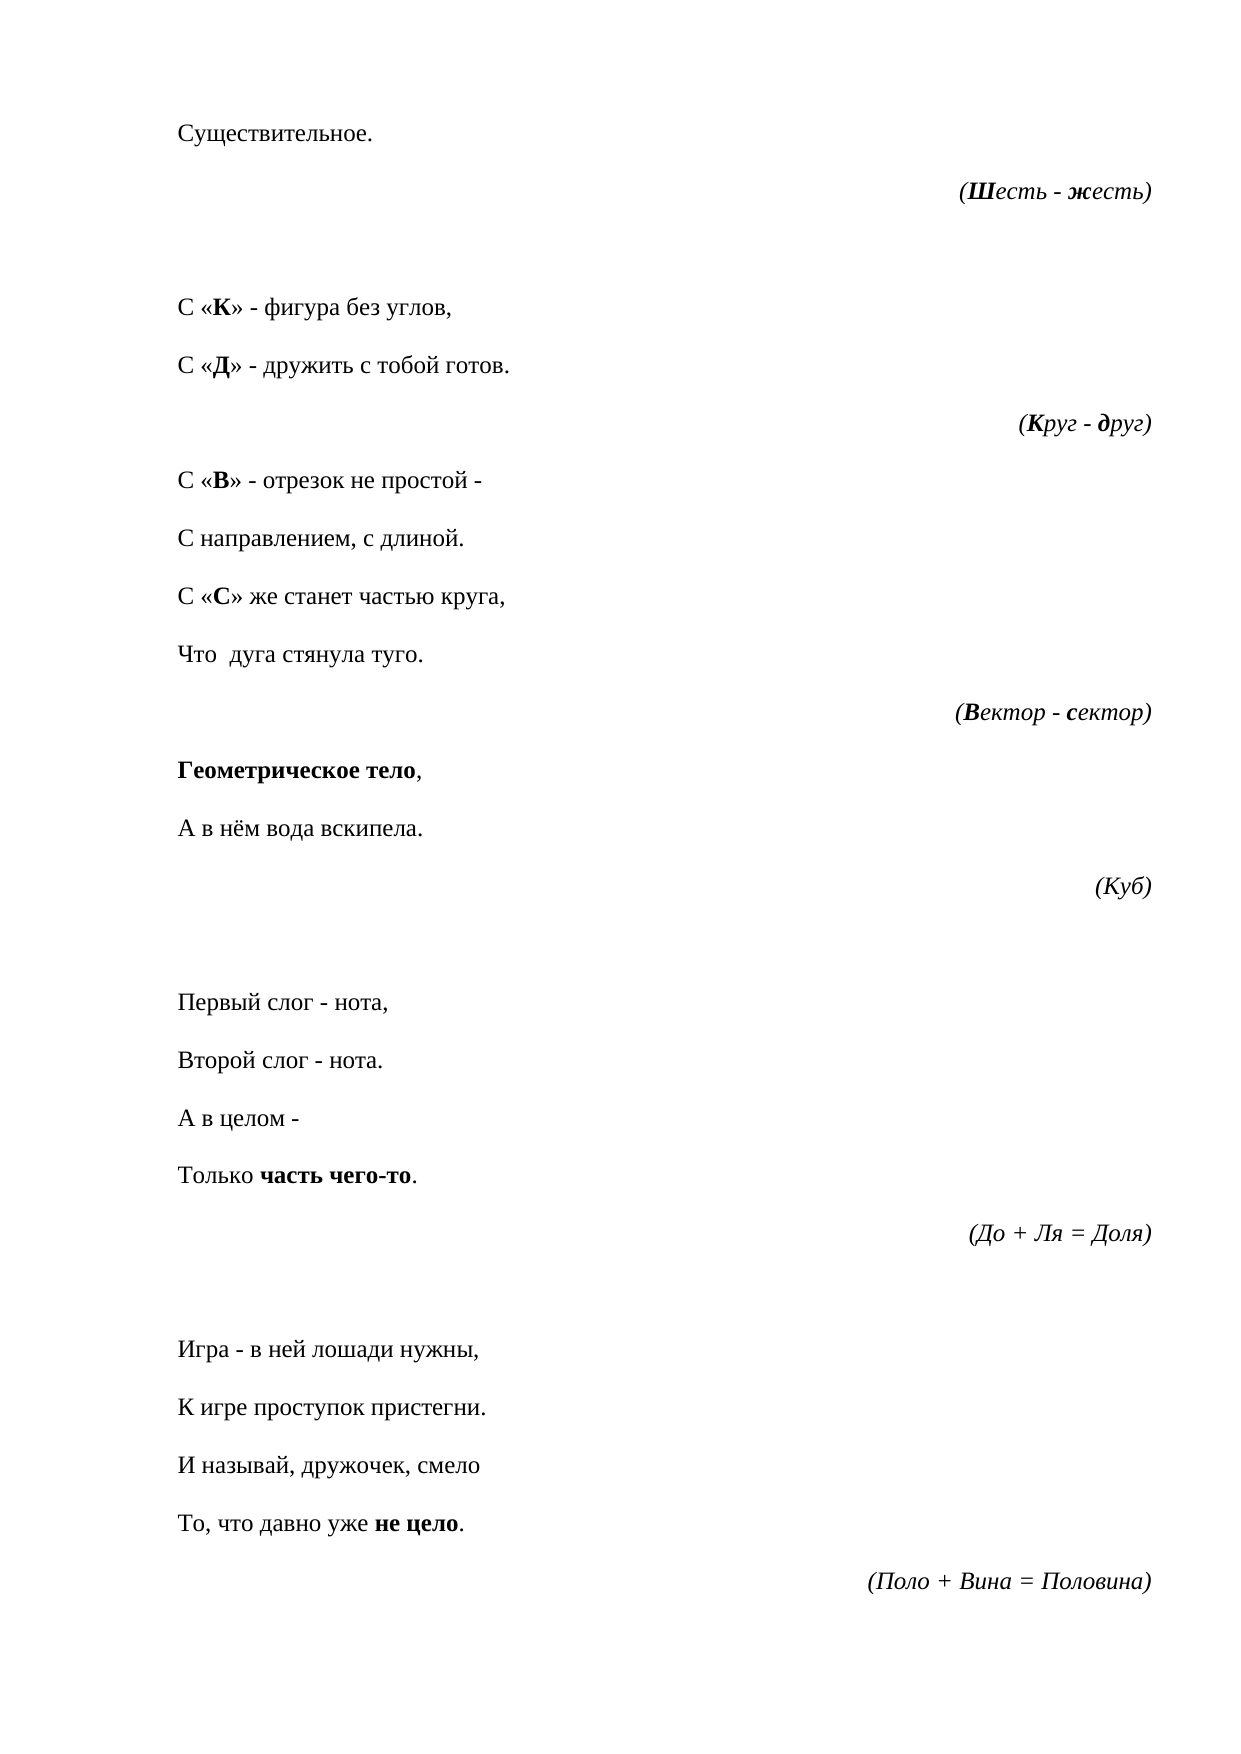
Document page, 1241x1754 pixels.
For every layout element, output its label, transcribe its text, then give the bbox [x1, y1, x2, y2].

text Что дуга стянула туго. [177, 639, 1152, 668]
text Первый слог - нота, [177, 987, 1152, 1016]
text К игре проступок пристегни. [177, 1392, 1152, 1421]
text (Поло + Вина = Половина) [177, 1566, 1152, 1595]
text Игра - в ней лошади нужны, [177, 1334, 1152, 1363]
text С направлением, с длиной. [177, 523, 1152, 552]
text С «К» - фигура без углов, [177, 292, 1152, 321]
text А в нём вода вскипела. [177, 813, 1152, 842]
text А в целом - [177, 1103, 1152, 1131]
text (Вектор - сектор) [177, 697, 1152, 726]
text (Куб) [177, 871, 1152, 900]
text И называй, дружочек, смело [177, 1450, 1152, 1479]
text С «Д» - дружить с тобой готов. [177, 350, 1152, 378]
text С «В» - отрезок не простой - [177, 466, 1152, 494]
text С «С» же станет частью круга, [177, 581, 1152, 610]
text (До + Ля = Доля) [177, 1218, 1152, 1247]
text Второй слог - нота. [177, 1045, 1152, 1073]
text Только часть чего-то. [177, 1161, 1152, 1189]
text (Шесть - жесть) [177, 176, 1152, 205]
text Существительное. [177, 118, 1152, 147]
text Геометрическое тело, [177, 755, 1152, 784]
text (Круг - друг) [177, 408, 1152, 436]
text То, что давно уже не цело. [177, 1508, 1152, 1537]
